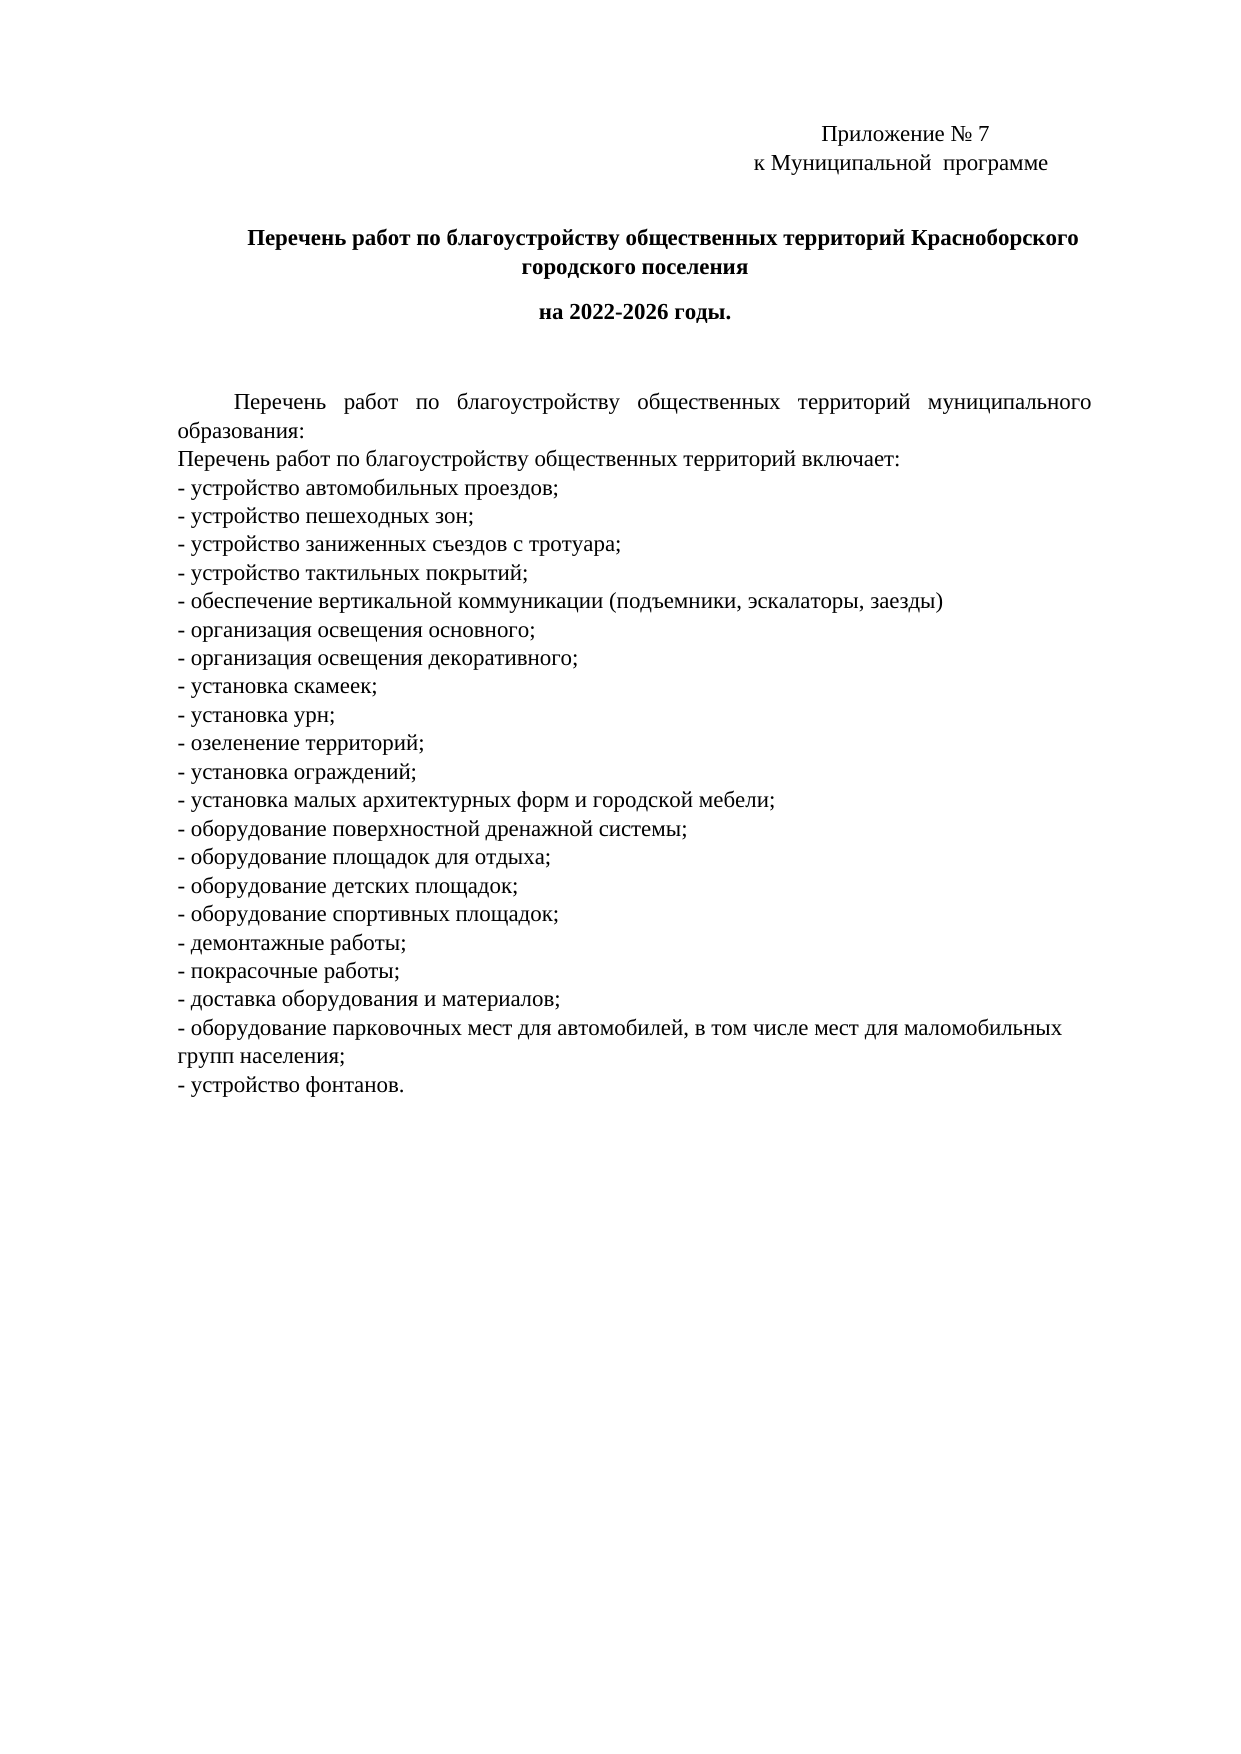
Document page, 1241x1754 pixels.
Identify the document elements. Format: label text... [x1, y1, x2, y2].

text - установка ограждений; [177, 758, 1093, 784]
text - устройство заниженных съездов с тротуара; [177, 530, 1093, 557]
text - установка малых архитектурных форм и городской мебели; [177, 786, 1093, 813]
text - установка скамеек; [177, 673, 1093, 699]
text - озеленение территорий; [177, 729, 1093, 756]
text - покрасочные работы; [177, 957, 1093, 983]
text - оборудование парковочных мест для автомобилей, в том числе мест для маломобильных групп населения; [177, 1014, 1093, 1069]
text - демонтажные работы; [177, 928, 1093, 955]
text Перечень работ по благоустройству общественных территорий Красноборского городского поселения [177, 224, 1093, 279]
text - доставка оборудования и материалов; [177, 985, 1093, 1012]
text - оборудование спортивных площадок; [177, 900, 1093, 926]
text Перечень работ по благоустройству общественных территорий включает: [177, 445, 1093, 471]
text - устройство пешеходных зон; [177, 502, 1093, 528]
text - оборудование детских площадок; [177, 872, 1093, 898]
text - обеспечение вертикальной коммуникации (подъемники, эскалаторы, заезды) [177, 587, 1093, 614]
text к Муниципальной программе [177, 149, 1093, 176]
text - устройство автомобильных проездов; [177, 473, 1093, 500]
text - организация освещения основного; [177, 616, 1093, 642]
text - установка урн; [177, 701, 1093, 727]
text - устройство фонтанов. [177, 1071, 1093, 1097]
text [177, 118, 1093, 147]
text - оборудование поверхностной дренажной системы; [177, 815, 1093, 841]
text - оборудование площадок для отдыха; [177, 843, 1093, 869]
text Перечень работ по благоустройству общественных территорий муниципального образования: [177, 388, 1093, 443]
text - устройство тактильных покрытий; [177, 559, 1093, 585]
text - организация освещения декоративного; [177, 644, 1093, 671]
text на 2022-2026 годы. [177, 298, 1093, 324]
